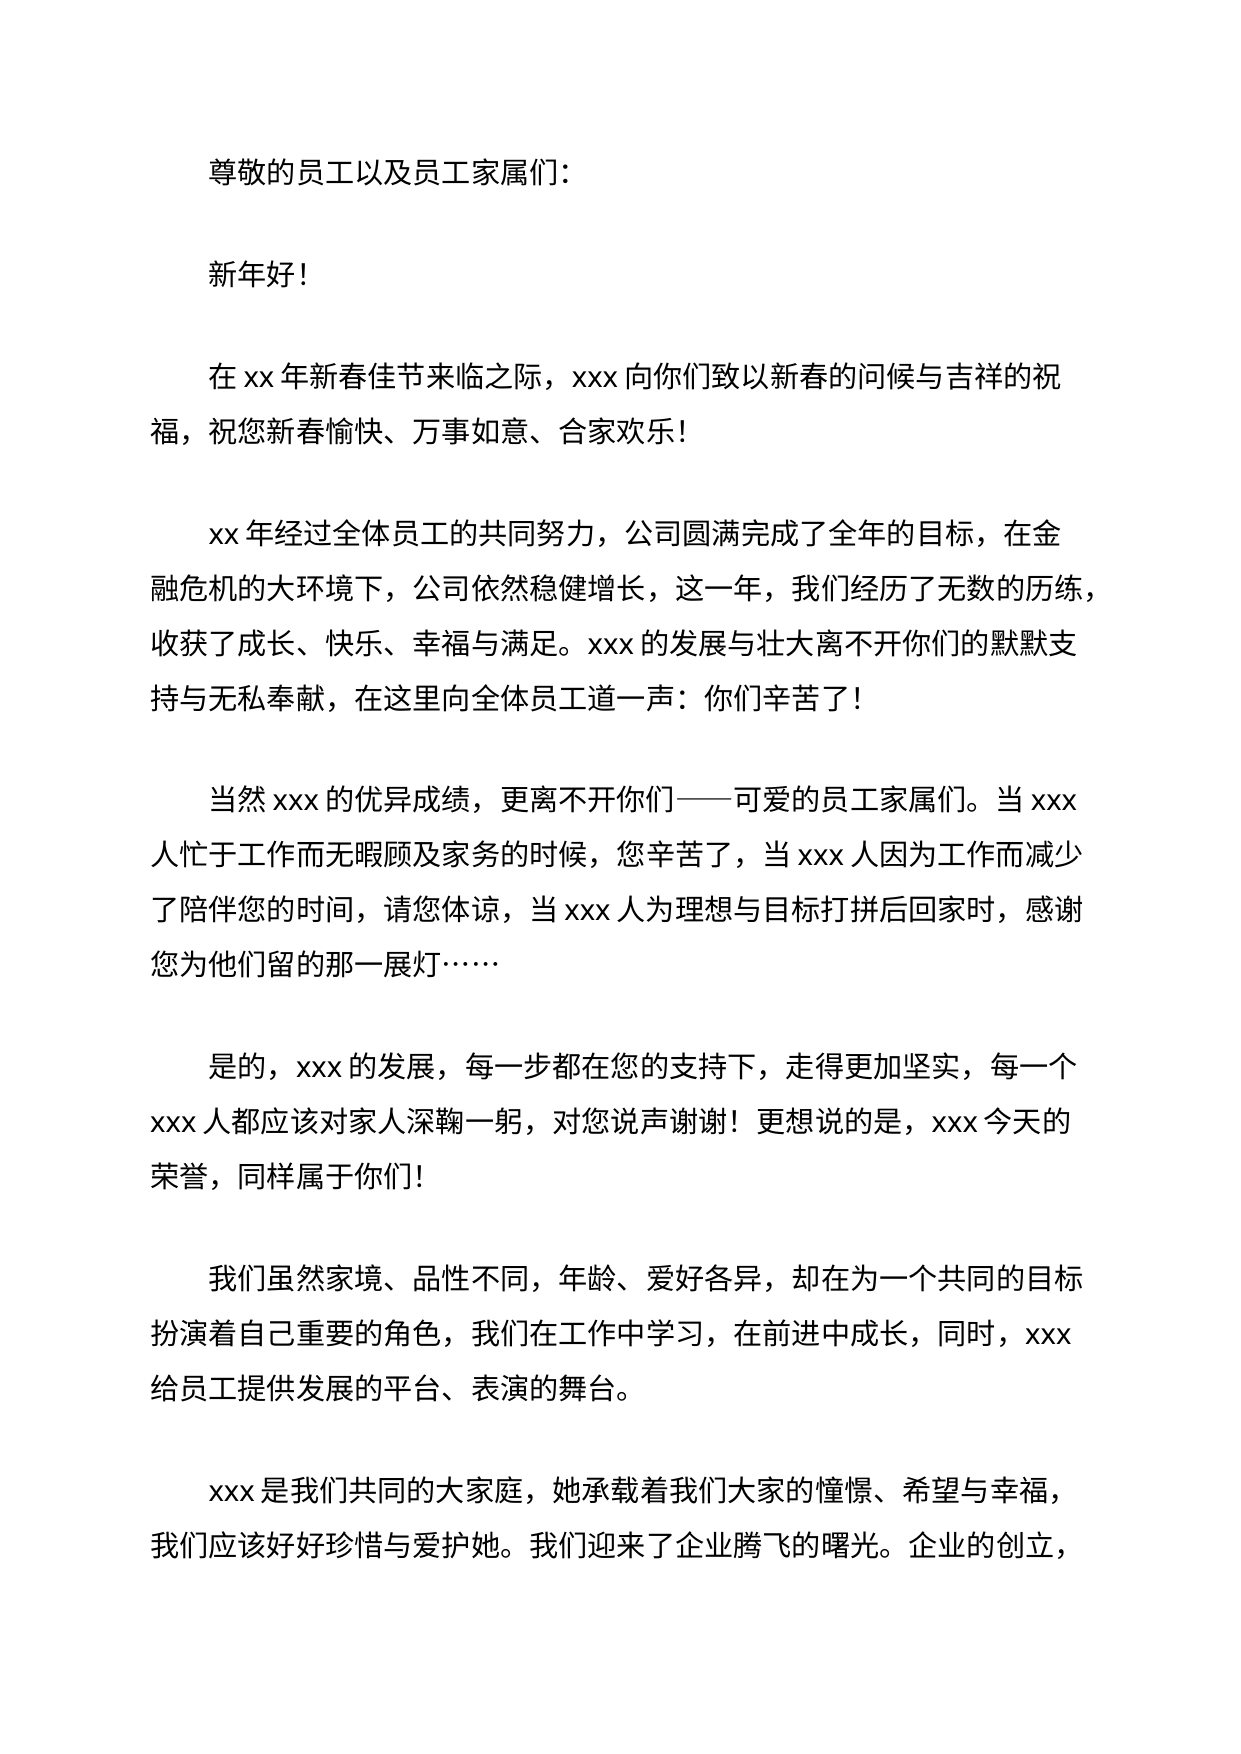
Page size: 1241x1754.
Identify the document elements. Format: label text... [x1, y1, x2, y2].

text 尊敬的员工以及员工家属们： [150, 150, 1090, 192]
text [150, 1467, 1090, 1564]
text 新年好！ [150, 252, 1090, 294]
text 当然xxx的优异成绩，更离不开你们——可爱的员工家属们。当xxx人忙于工作而无暇顾及家务的时候，您辛苦了，当xxx人因为工作而减少了陪伴您的时间，请您体谅，当xxx人为理想与目标打拼后回家时，感谢您为他们留的那一展灯…… [150, 777, 1090, 984]
text 是的，xxx的发展，每一步都在您的支持下，走得更加坚实，每一个xxx人都应该对家人深鞠一躬，对您说声谢谢！更想说的是，xxx今天的荣誉，同样属于你们！ [150, 1044, 1090, 1196]
text 在xx年新春佳节来临之际，xxx向你们致以新春的问候与吉祥的祝福，祝您新春愉快、万事如意、合家欢乐！ [150, 353, 1090, 451]
text 我们虽然家境、品性不同，年龄、爱好各异，却在为一个共同的目标扮演着自己重要的角色，我们在工作中学习，在前进中成长，同时，xxx给员工提供发展的平台、表演的舞台。 [150, 1256, 1090, 1408]
text xx年经过全体员工的共同努力，公司圆满完成了全年的目标，在金融危机的大环境下，公司依然稳健增长，这一年，我们经历了无数的历练，收获了成长、快乐、幸福与满足。xxx的发展与壮大离不开你们的默默支持与无私奉献，在这里向全体员工道一声：你们辛苦了！ [150, 510, 1090, 717]
